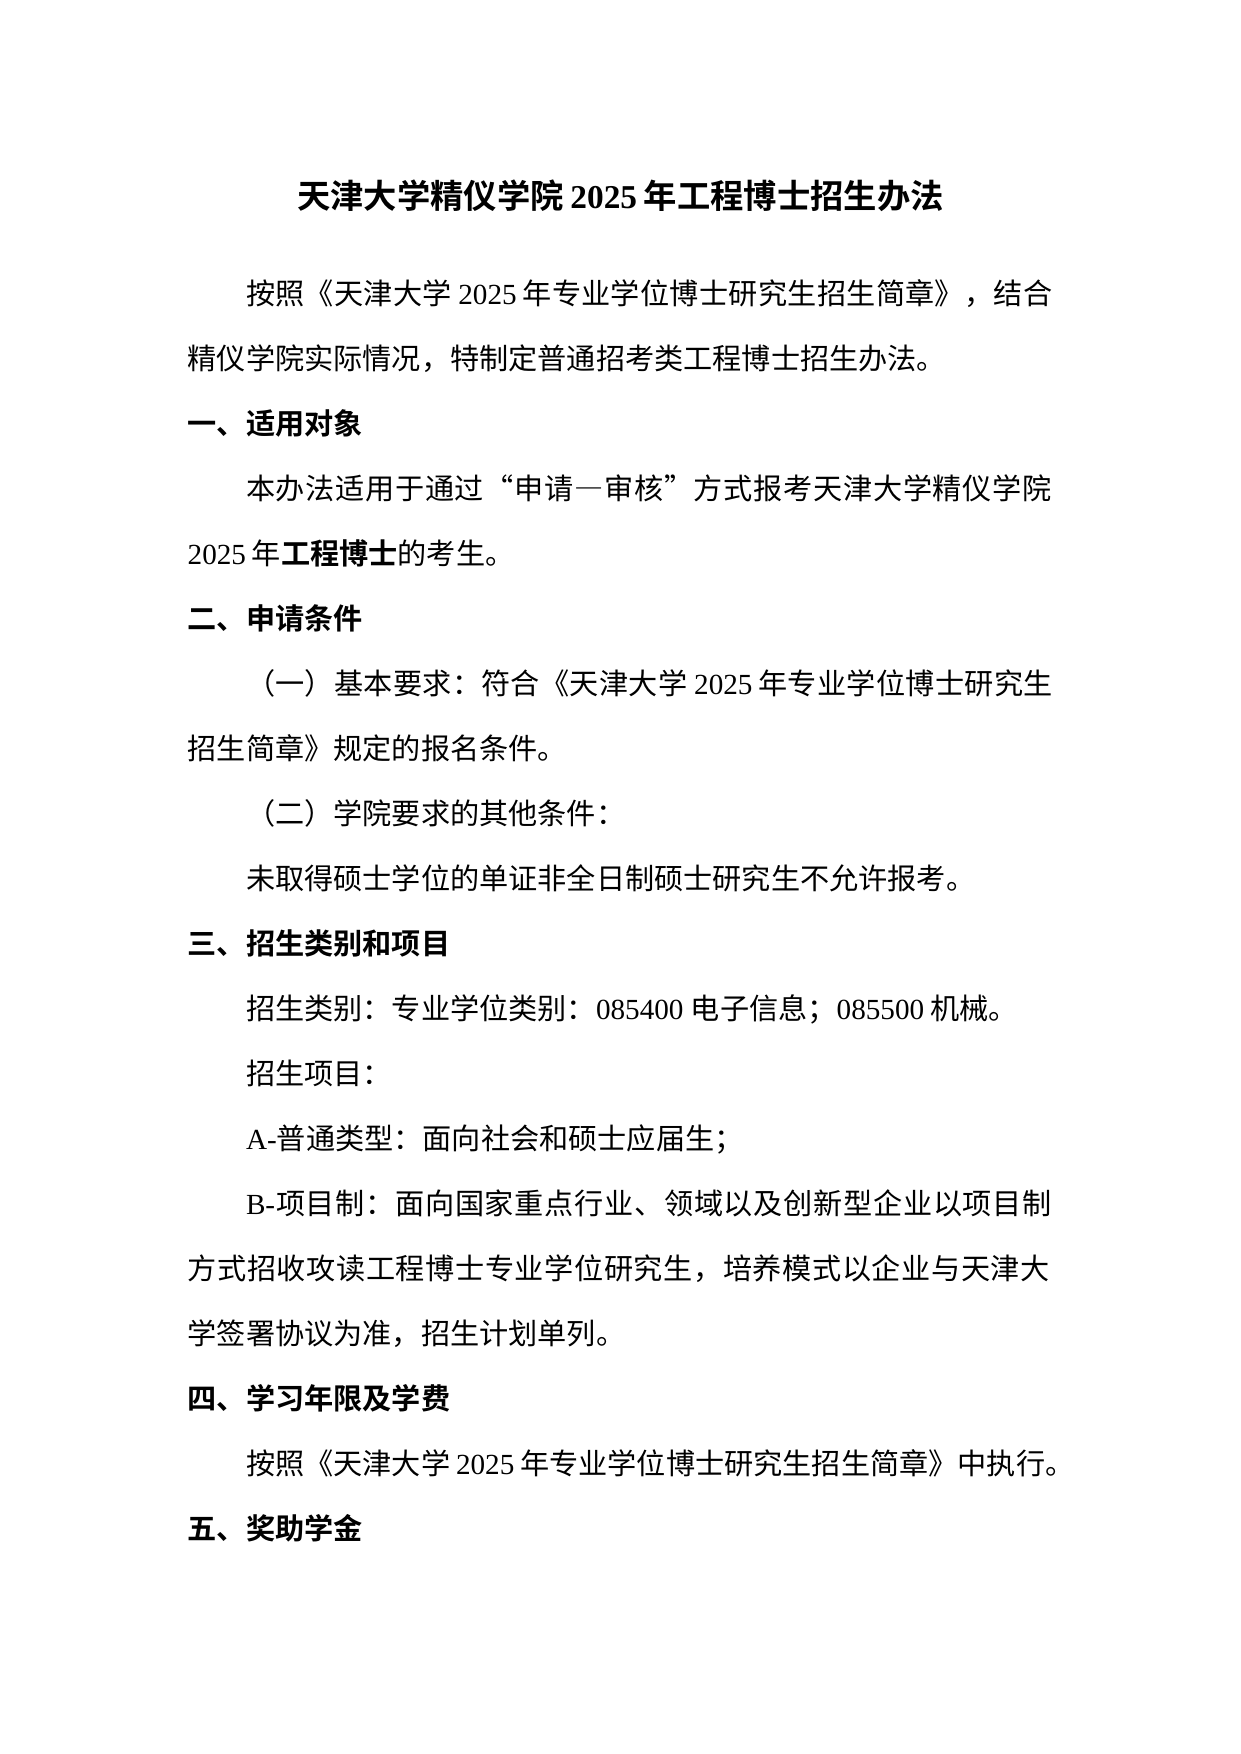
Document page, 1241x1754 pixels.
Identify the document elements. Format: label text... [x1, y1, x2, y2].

text B-项目制：面向国家重点行业、领域以及创新型企业以项目制方式招收攻读工程博士专业学位研究生，培养模式以企业与天津大学签署协议为准，招生计划单列。 [187, 1169, 1053, 1364]
text 四、学习年限及学费 [187, 1364, 1053, 1429]
text 按照《天津大学2025年专业学位博士研究生招生简章》中执行。 [187, 1429, 1053, 1494]
text A-普通类型：面向社会和硕士应届生； [187, 1104, 1053, 1169]
text 未取得硕士学位的单证非全日制硕士研究生不允许报考。 [187, 844, 1053, 909]
text 三、招生类别和项目 [187, 909, 1053, 974]
text （一）基本要求：符合《天津大学2025年专业学位博士研究生招生简章》规定的报名条件。 [187, 649, 1053, 779]
text 五、奖助学金 [187, 1494, 1053, 1559]
text 招生类别：专业学位类别：085400 电子信息；085500机械。 [187, 974, 1053, 1039]
text 本办法适用于通过“申请—审核”方式报考天津大学精仪学院2025年工程博士的考生。 [187, 454, 1053, 584]
text 二、申请条件 [187, 584, 1053, 649]
text 天津大学精仪学院2025年工程博士招生办法 [187, 162, 1053, 227]
text 一、适用对象 [187, 389, 1053, 454]
text 按照《天津大学2025年专业学位博士研究生招生简章》，结合精仪学院实际情况，特制定普通招考类工程博士招生办法。 [187, 259, 1053, 389]
text （二）学院要求的其他条件： [187, 779, 1053, 844]
text 招生项目： [187, 1039, 1053, 1104]
